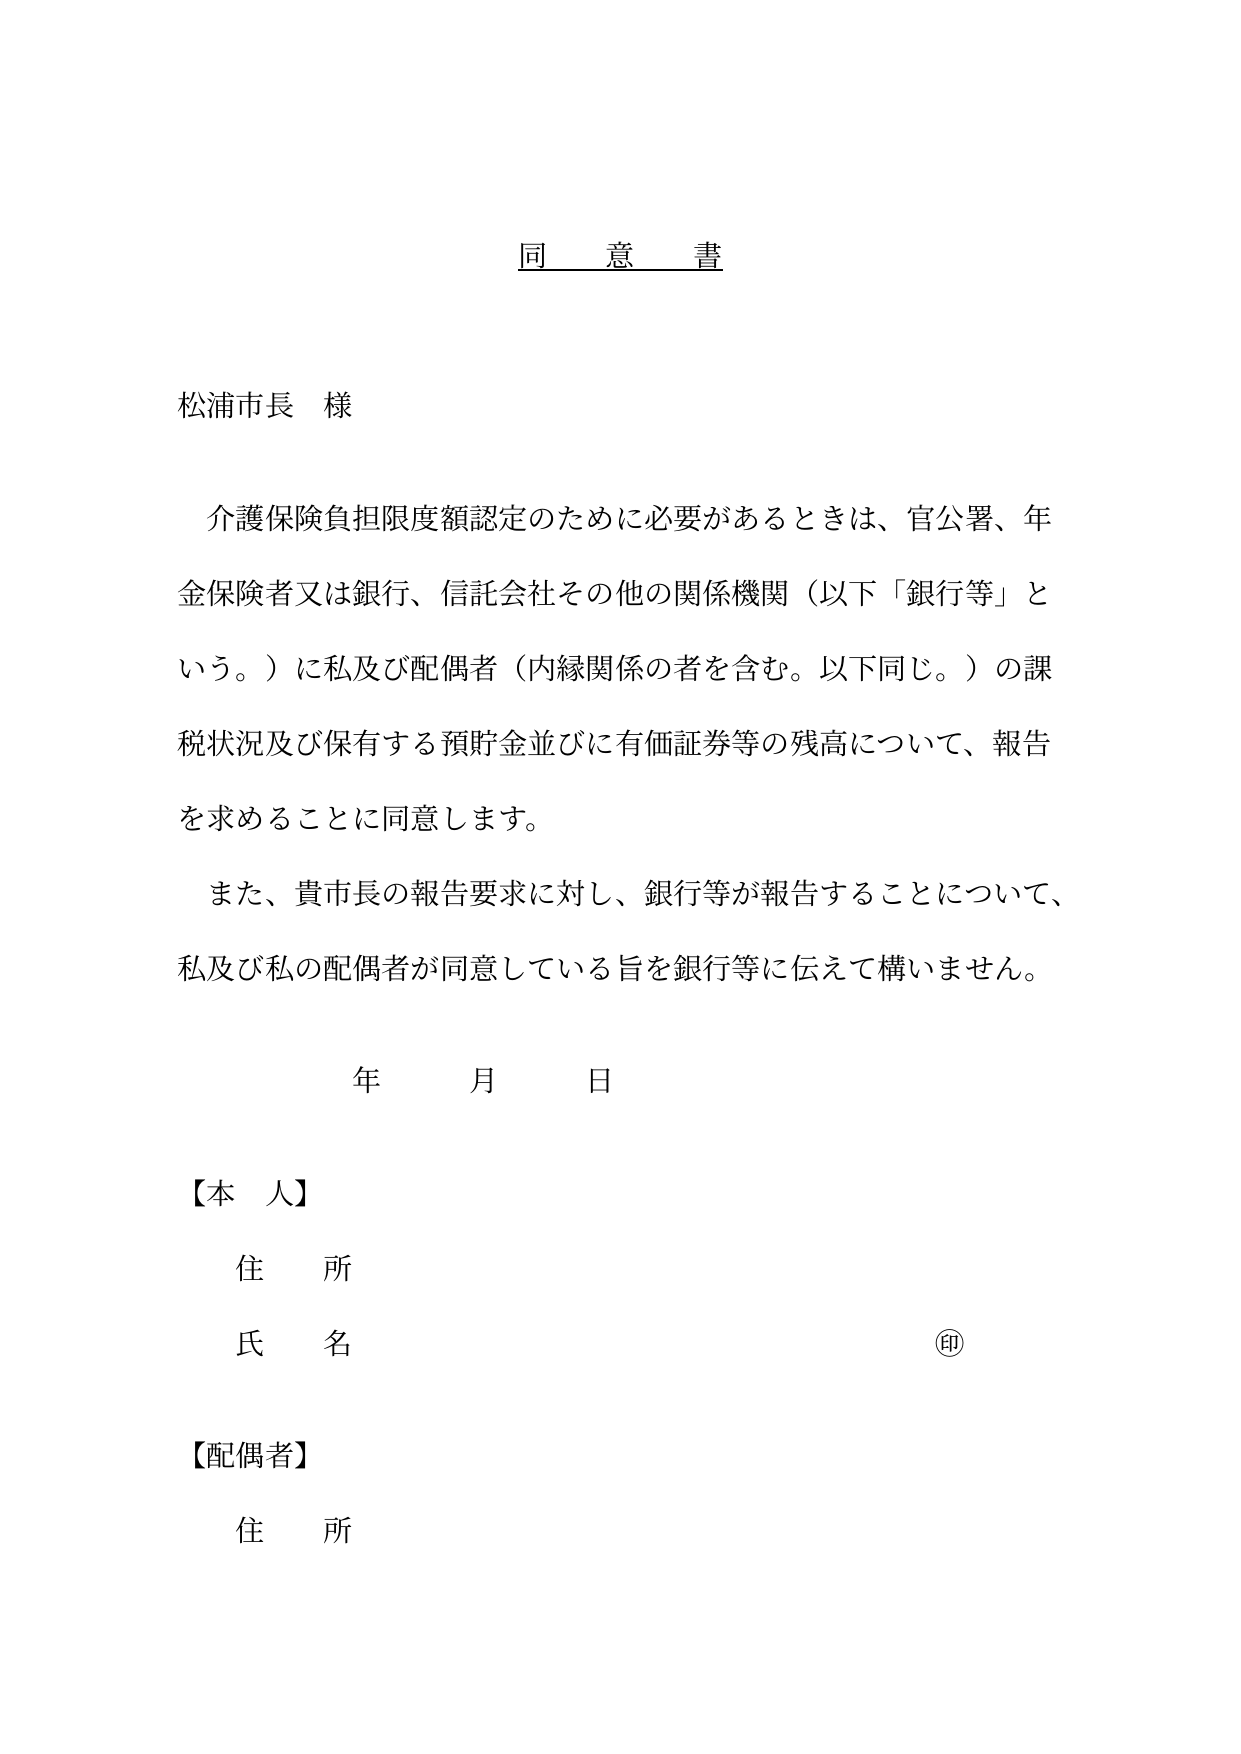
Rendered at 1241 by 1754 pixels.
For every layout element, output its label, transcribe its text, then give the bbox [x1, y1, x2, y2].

text 【本 人】 [177, 1154, 1063, 1229]
text 住 所 [177, 1492, 1063, 1567]
text 介護保険負担限度額認定のために必要があるときは、官公署、年金保険者又は銀行、信託会社その他の関係機関（以下「銀行等」という。）に私及び配偶者（内縁関係の者を含む。以下同じ。）の課税状況及び保有する預貯金並びに有価証券等の残高について、報告を求めることに同意します。 [177, 479, 1063, 854]
text 住 所 [177, 1229, 1063, 1304]
text 同 意 書 [177, 217, 1063, 292]
text また、貴市長の報告要求に対し、銀行等が報告することについて、私及び私の配偶者が同意している旨を銀行等に伝えて構いません。 [177, 854, 1063, 1004]
text 【配偶者】 [177, 1417, 1063, 1492]
text 年 月 日 [177, 1042, 1063, 1117]
text 松浦市長 様 [177, 367, 1063, 442]
text 氏 名 ㊞ [177, 1304, 1063, 1379]
